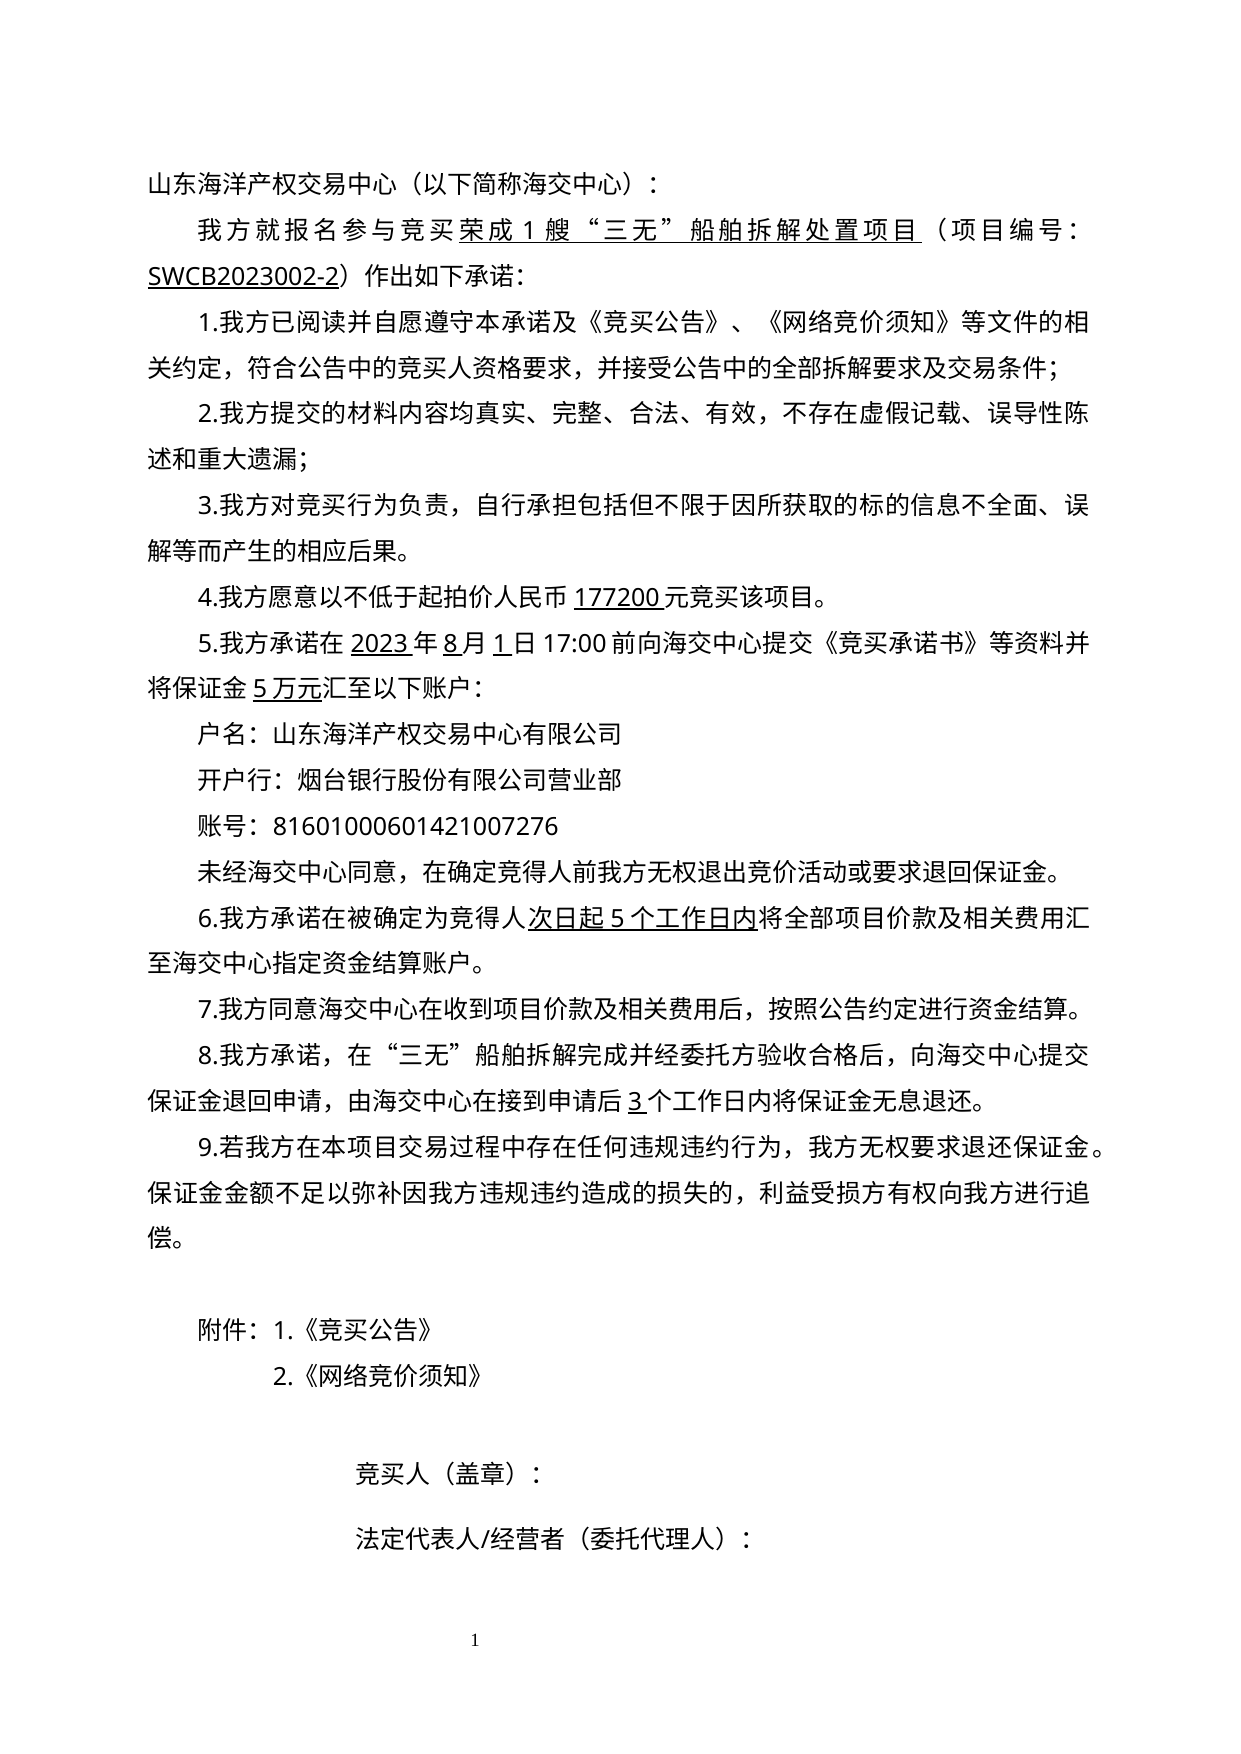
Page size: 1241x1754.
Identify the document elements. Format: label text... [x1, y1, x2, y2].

text 附件：1.《竞买公告》 [148, 1303, 1092, 1349]
text 5.我方承诺在2023年8月1日17:00前向海交中心提交《竞买承诺书》等资料并将保证金5万元汇至以下账户： [148, 615, 1092, 707]
text 8.我方承诺，在“三无”船舶拆解完成并经委托方验收合格后，向海交中心提交保证金退回申请，由海交中心在接到申请后3个工作日内将保证金无息退还。 [148, 1028, 1092, 1119]
text 我方就报名参与竞买荣成1艘“三无”船舶拆解处置项目（项目编号：SWCB2023002-2）作出如下承诺： [148, 203, 1092, 294]
text 账号：81601000601421007276 [148, 799, 1092, 844]
text 2.我方提交的材料内容均真实、完整、合法、有效，不存在虚假记载、误导性陈述和重大遗漏； [148, 386, 1092, 478]
text 1.我方已阅读并自愿遵守本承诺及《竞买公告》、《网络竞价须知》等文件的相关约定，符合公告中的竞买人资格要求，并接受公告中的全部拆解要求及交易条件； [148, 294, 1092, 386]
text 户名：山东海洋产权交易中心有限公司 [148, 707, 1092, 753]
text 山东海洋产权交易中心（以下简称海交中心）： [148, 157, 1092, 203]
text 未经海交中心同意，在确定竞得人前我方无权退出竞价活动或要求退回保证金。 [148, 844, 1092, 890]
text 6.我方承诺在被确定为竞得人次日起5个工作日内将全部项目价款及相关费用汇至海交中心指定资金结算账户。 [148, 890, 1092, 982]
text 竞买人（盖章）： [148, 1440, 1092, 1505]
text 法定代表人/经营者（委托代理人）： [148, 1505, 1092, 1570]
text 3.我方对竞买行为负责，自行承担包括但不限于因所获取的标的信息不全面、误解等而产生的相应后果。 [148, 478, 1092, 569]
text 4.我方愿意以不低于起拍价人民币177200元竞买该项目。 [148, 569, 1092, 615]
text 开户行：烟台银行股份有限公司营业部 [148, 753, 1092, 799]
text 9.若我方在本项目交易过程中存在任何违规违约行为，我方无权要求退还保证金。保证金金额不足以弥补因我方违规违约造成的损失的，利益受损方有权向我方进行追偿。 [148, 1119, 1092, 1257]
text 2.《网络竞价须知》 [148, 1349, 1092, 1394]
text 7.我方同意海交中心在收到项目价款及相关费用后，按照公告约定进行资金结算。 [148, 982, 1092, 1028]
